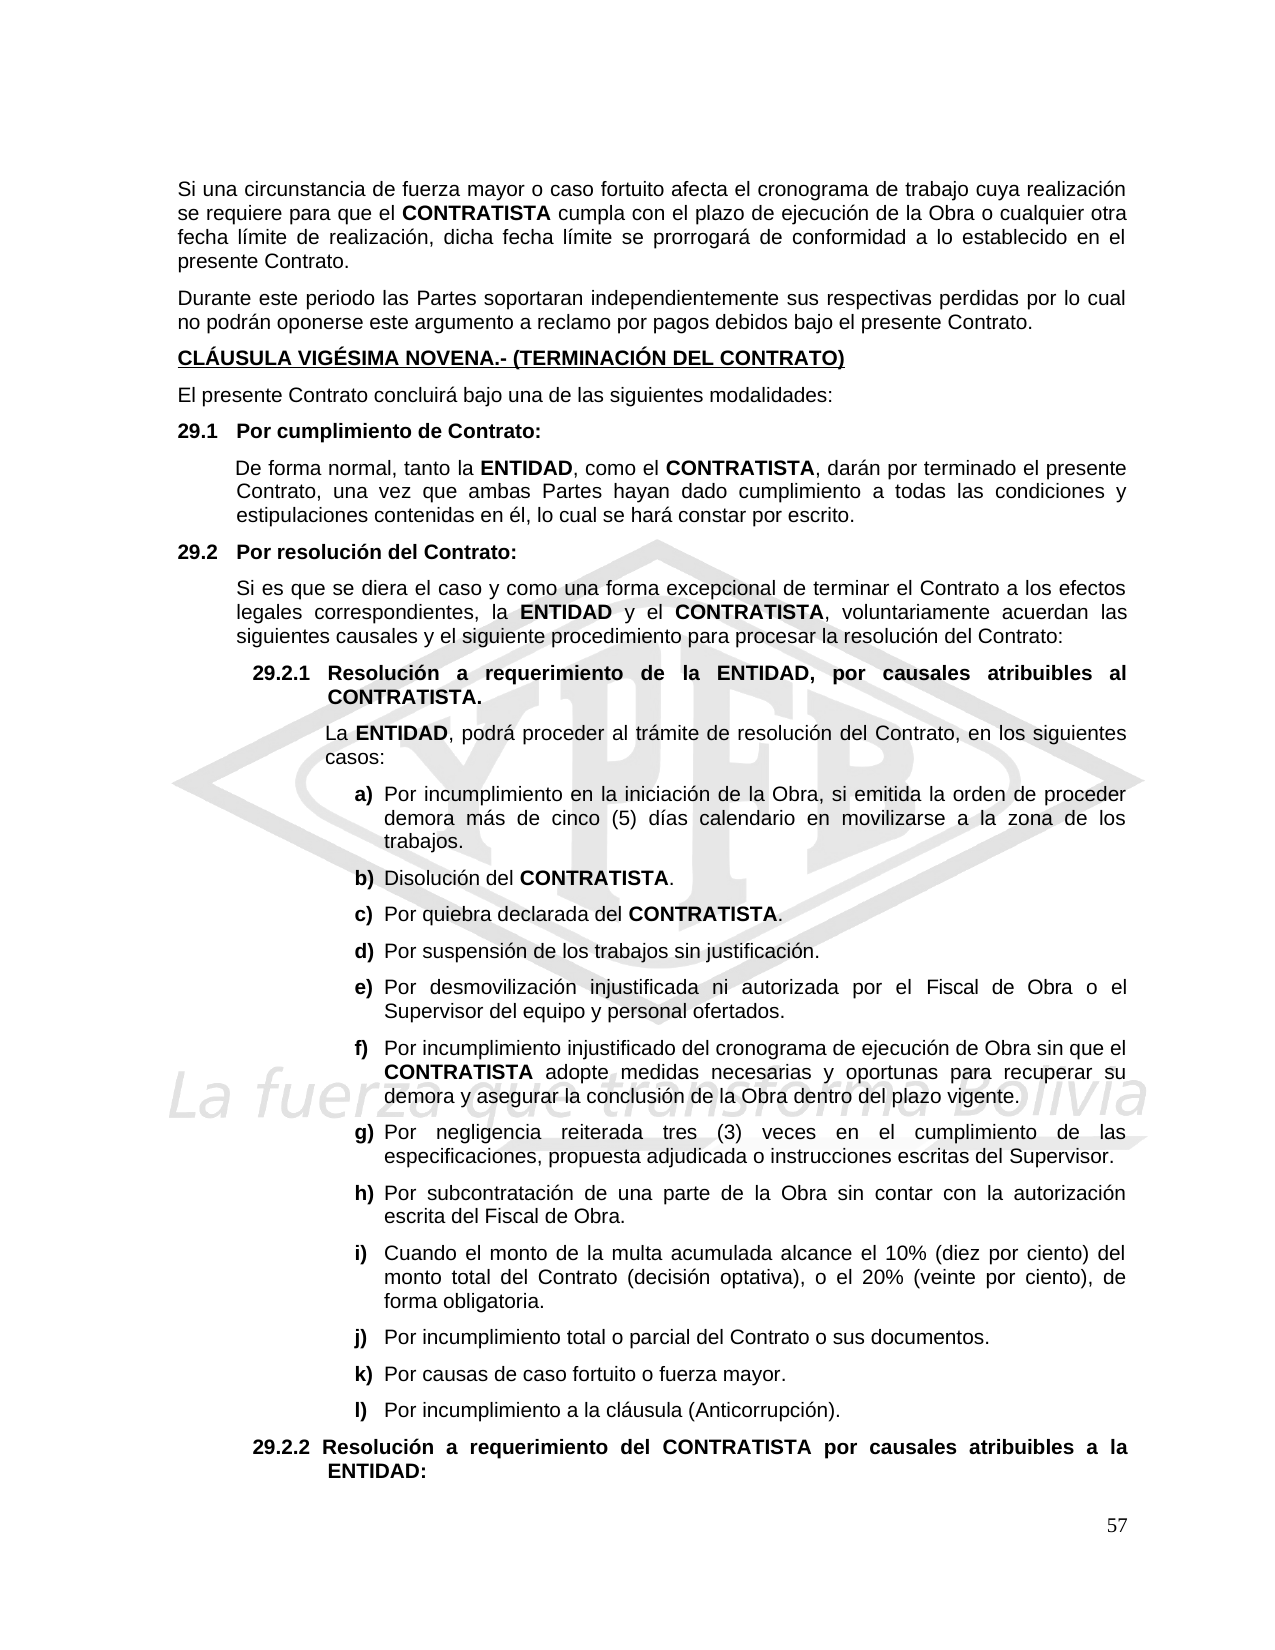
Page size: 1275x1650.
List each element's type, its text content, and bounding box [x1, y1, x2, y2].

list Por subcontratación de una parte de la Obra sin contar con la autorización escrita del Fiscal de Obra. [354, 1180, 1127, 1228]
text De forma normal, tanto la ENTIDAD, como el CONTRATISTA, darán por terminado el presente Contrato, una vez que ambas Partes hayan dado cumplimiento a todas las condiciones y estipulaciones contenidas en él, lo cual se hará constar por escrito. [235, 455, 1127, 527]
text CLÁUSULA VIGÉSIMA NOVENA.- (TERMINACIÓN DEL CONTRATO) [177, 346, 1127, 370]
list Disolución del CONTRATISTA. [354, 866, 1127, 890]
text La ENTIDAD, podrá proceder al trámite de resolución del Contrato, en los siguientes casos: [325, 721, 1127, 769]
text Durante este periodo las Partes soportaran independientemente sus respectivas perdidas por lo cual no podrán oponerse este argumento a reclamo por pagos debidos bajo el presente Contrato. [177, 286, 1127, 333]
list Por incumplimiento total o parcial del Contrato o sus documentos. [354, 1325, 1127, 1349]
list Cuando el monto de la multa acumulada alcance el 10% (diez por ciento) del monto total del Contrato (decisión optativa), o el 20% (veinte por ciento), de forma obligatoria. [354, 1241, 1127, 1313]
text 29.1 Por cumplimiento de Contrato: [177, 419, 1127, 443]
text 29.2.2 Resolución a requerimiento del CONTRATISTA por causales atribuibles a la ENTIDAD: [252, 1434, 1127, 1482]
text 29.2.1 Resolución a requerimiento de la ENTIDAD, por causales atribuibles al CONTRATISTA. [252, 661, 1127, 708]
list Por incumplimiento a la cláusula (Anticorrupción). [354, 1398, 1127, 1422]
list Por suspensión de los trabajos sin justificación. [354, 939, 1127, 963]
list Por negligencia reiterada tres (3) veces en el cumplimiento de las especificaciones, propuesta adjudicada o instrucciones escritas del Supervisor. [354, 1120, 1127, 1168]
list Por causas de caso fortuito o fuerza mayor. [354, 1362, 1127, 1386]
list Por desmovilización injustificada ni autorizada por el Fiscal de Obra o el Supervisor del equipo y personal ofertados. [354, 975, 1127, 1023]
text Si es que se diera el caso y como una forma excepcional de terminar el Contrato a los efectos legales correspondientes, la ENTIDAD y el CONTRATISTA, voluntariamente acuerdan las siguientes causales y el siguiente procedimiento para procesar la resolución del Contrato: [236, 576, 1127, 648]
text El presente Contrato concluirá bajo una de las siguientes modalidades: [177, 382, 1127, 406]
list Por incumplimiento en la iniciación de la Obra, si emitida la orden de proceder demora más de cinco (5) días calendario en movilizarse a la zona de los trabajos. [354, 781, 1127, 853]
list Por quiebra declarada del CONTRATISTA. [354, 902, 1127, 926]
list Por incumplimiento injustificado del cronograma de ejecución de Obra sin que el CONTRATISTA adopte medidas necesarias y oportunas para recuperar su demora y asegurar la conclusión de la Obra dentro del plazo vigente. [354, 1036, 1127, 1107]
text Si una circunstancia de fuerza mayor o caso fortuito afecta el cronograma de trabajo cuya realización se requiere para que el CONTRATISTA cumpla con el plazo de ejecución de la Obra o cualquier otra fecha límite de realización, dicha fecha límite se prorrogará de conformidad a lo establecido en el presente Contrato. [177, 177, 1127, 273]
text 29.2 Por resolución del Contrato: [177, 540, 1127, 564]
